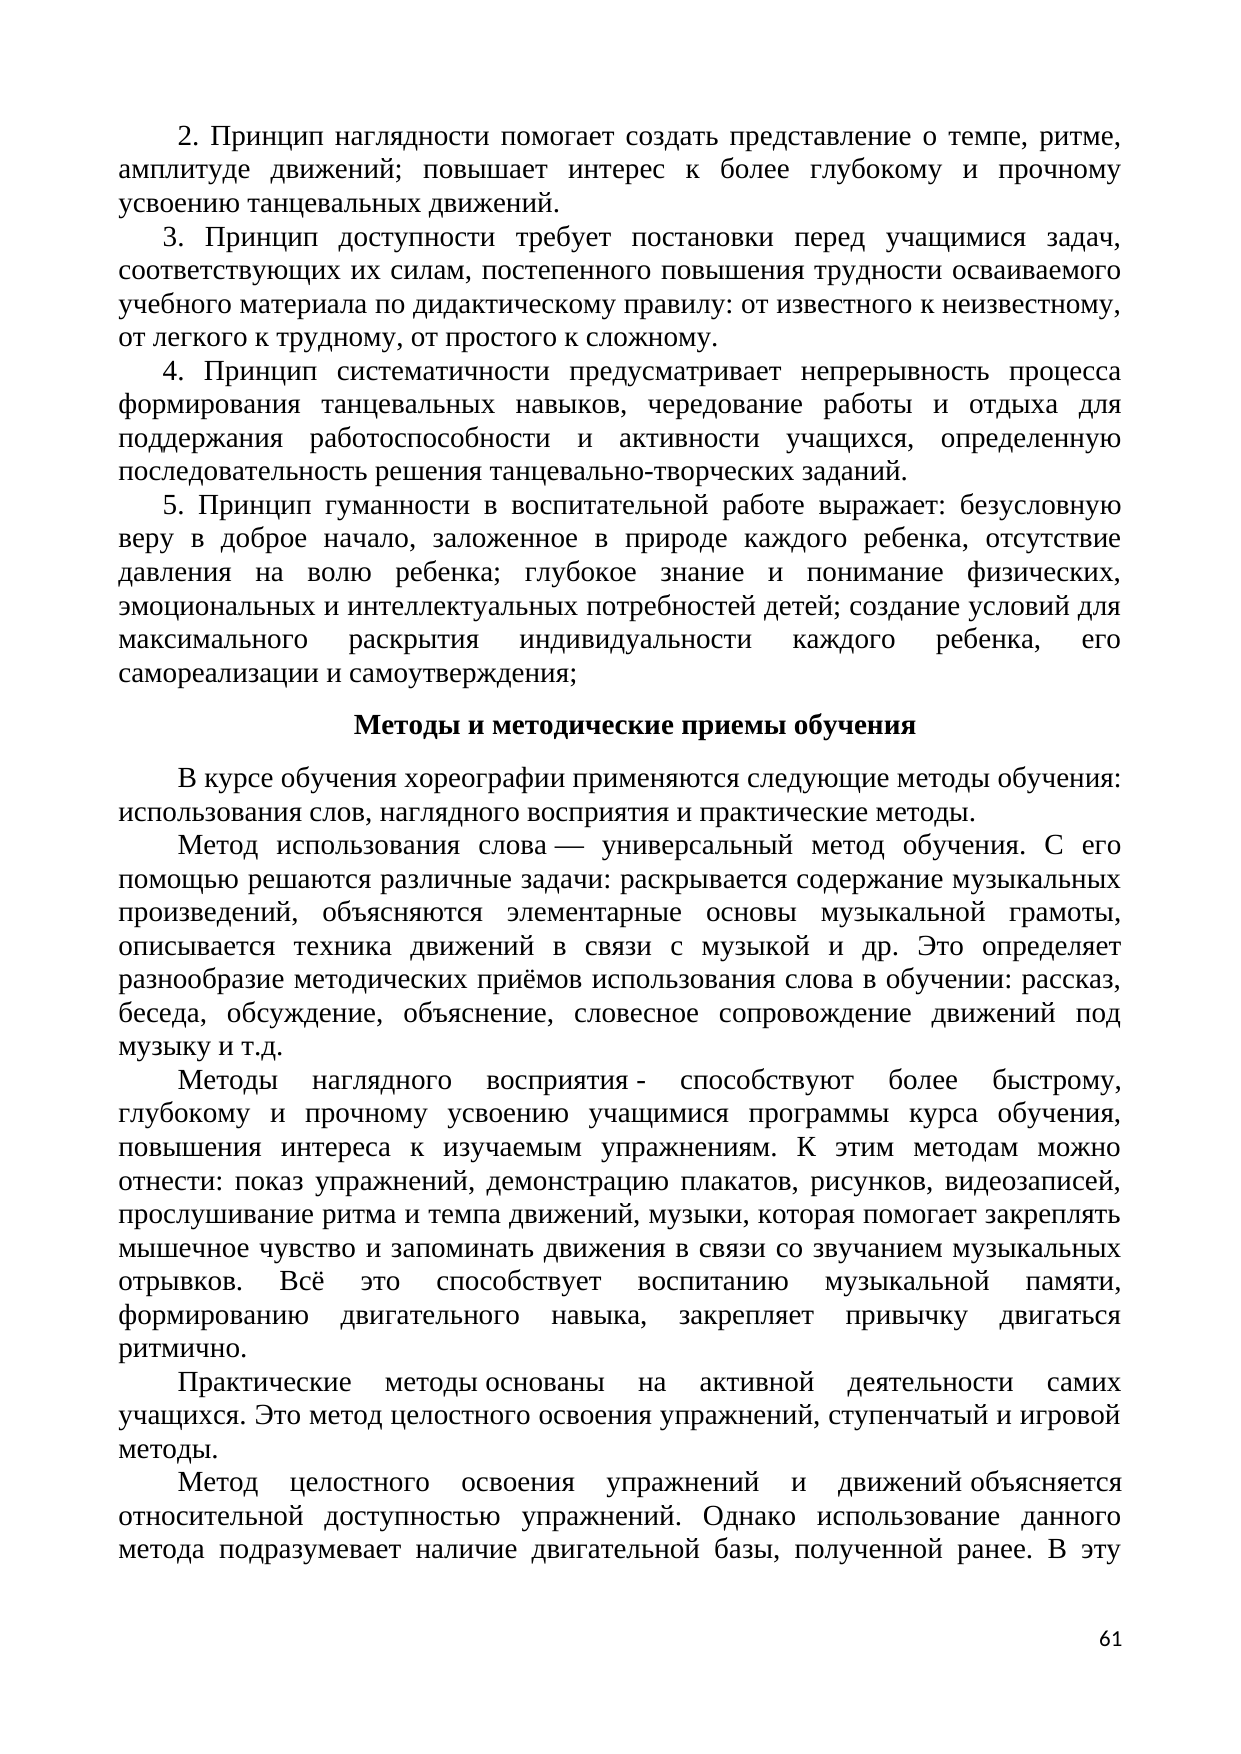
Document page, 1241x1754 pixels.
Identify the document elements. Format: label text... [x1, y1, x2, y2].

text 5. Принцип гуманности в воспитательной работе выражает: безусловную веру в доброе начало, заложенное в природе каждого ребенка, отсутствие давления на волю ребенка; глубокое знание и понимание физических, эмоциональных и интеллектуальных потребностей детей; создание условий для максимального раскрытия индивидуальности каждого ребенка, его самореализации и самоутверждения; [118, 487, 1122, 688]
text 3. Принцип доступности требует постановки перед учащимися задач, соответствующих их силам, постепенного повышения трудности осваиваемого учебного материала по дидактическому правилу: от известного к неизвестному, от легкого к трудному, от простого к сложному. [118, 219, 1122, 353]
text Практические методы основаны на активной деятельности самих учащихся. Это метод целостного освоения упражнений, ступенчатый и игровой методы. [118, 1364, 1122, 1464]
text 2. Принцип наглядности помогает создать представление о темпе, ритме, амплитуде движений; повышает интерес к более глубокому и прочному усвоению танцевальных движений. [118, 118, 1122, 219]
text Методы и методические приемы обучения [103, 707, 1122, 741]
text Метод использования слова — универсальный метод обучения. С его помощью решаются различные задачи: раскрывается содержание музыкальных произведений, объясняются элементарные основы музыкальной грамоты, описывается техника движений в связи с музыкой и др. Это определяет разнообразие методических приёмов использования слова в обучении: рассказ, беседа, обсуждение, объяснение, словесное сопровождение движений под музыку и т.д. [118, 827, 1122, 1062]
text В курсе обучения хореографии применяются следующие методы обучения: использования слов, наглядного восприятия и практические методы. [118, 760, 1122, 827]
text Методы наглядного восприятия - способствуют более быстрому, глубокому и прочному усвоению учащимися программы курса обучения, повышения интереса к изучаемым упражнениям. К этим методам можно отнести: показ упражнений, демонстрацию плакатов, рисунков, видеозаписей, прослушивание ритма и темпа движений, музыки, которая помогает закреплять мышечное чувство и запоминать движения в связи со звучанием музыкальных отрывков. Всё это способствует воспитанию музыкальной памяти, формированию двигательного навыка, закрепляет привычку двигаться ритмично. [118, 1062, 1122, 1364]
text 4. Принцип систематичности предусматривает непрерывность процесса формирования танцевальных навыков, чередование работы и отдыха для поддержания работоспособности и активности учащихся, определенную последовательность решения танцевально-творческих заданий. [118, 353, 1122, 487]
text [118, 1464, 1122, 1565]
